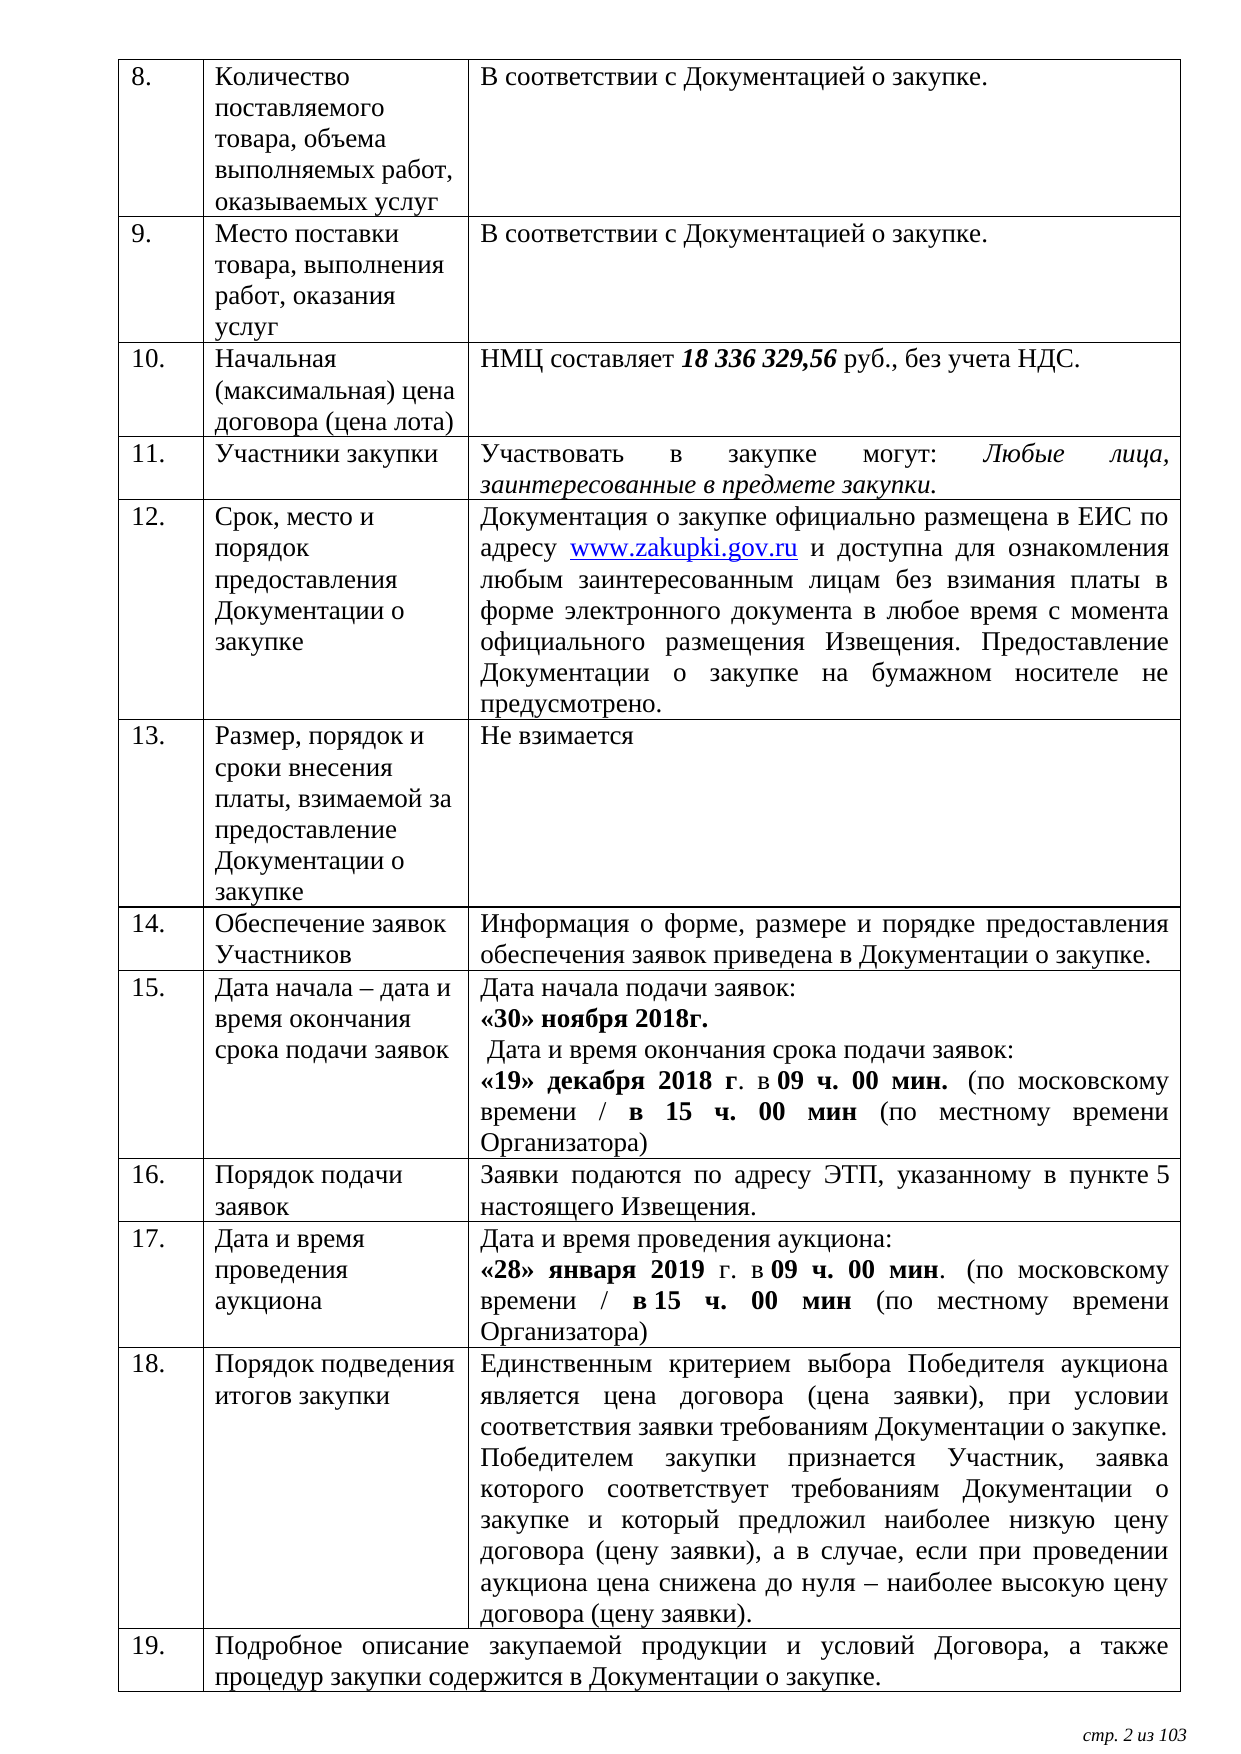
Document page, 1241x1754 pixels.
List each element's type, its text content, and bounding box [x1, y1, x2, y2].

table_cell Не взимается [469, 720, 1180, 906]
table_cell Заявки подаются по адресу ЭТП, указанному в пункте 5 настоящего Извещения. [469, 1159, 1180, 1221]
table_cell Срок, место и порядок предоставления Документации о закупке [204, 500, 468, 718]
table_cell Дата и время проведения аукциона [204, 1222, 468, 1347]
table_cell [119, 217, 203, 342]
table_cell НМЦ составляет 18 336 329,56 руб., без учета НДС. [469, 343, 1180, 436]
table_cell В соответствии с Документацией о закупке. [469, 217, 1180, 342]
table_cell Информация о форме, размере и порядке предоставления обеспечения заявок приведена в Документации о закупке. [469, 908, 1180, 970]
table_cell Дата начала подачи заявок: «30» ноября 2018г. Дата и время окончания срока подачи заявок: «19» декабря 2018 г. в 09 ч. 00 мин. (по московскому времени / в 15 ч. 00 мин (по местному времени Организатора) [469, 971, 1180, 1158]
table_cell Размер, порядок и сроки внесения платы, взимаемой за предоставление Документации о закупке [204, 720, 468, 906]
table_cell Документация о закупке официально размещена в ЕИС по адресу www.zakupki.gov.ru и доступна для ознакомления любым заинтересованным лицам без взимания платы в форме электронного документа в любое время с момента официального размещения Извещения. Предоставление Документации о закупке на бумажном носителе не предусмотрено. [469, 500, 1180, 718]
table_cell [119, 1159, 203, 1221]
table_cell Количество поставляемого товара, объема выполняемых работ, оказываемых услуг [204, 60, 468, 216]
table_cell Участники закупки [204, 437, 468, 499]
table_cell Участвовать в закупке могут: Любые лица, заинтересованные в предмете закупки. [469, 437, 1180, 499]
table_cell [119, 1629, 203, 1691]
table_cell [119, 343, 203, 436]
table_cell В соответствии с Документацией о закупке. [469, 60, 1180, 216]
table_cell [119, 1222, 203, 1347]
table_cell [119, 60, 203, 216]
table_cell [119, 971, 203, 1158]
table_cell Подробное описание закупаемой продукции и условий Договора, а также процедур закупки содержится в Документации о закупке. [204, 1629, 1180, 1691]
table_cell Дата начала – дата и время окончания срока подачи заявок [204, 971, 468, 1158]
table_cell [119, 500, 203, 718]
table_cell [119, 720, 203, 906]
table_cell [119, 437, 203, 499]
table_cell Обеспечение заявок Участников [204, 908, 468, 970]
table_cell Начальная (максимальная) цена договора (цена лота) [204, 343, 468, 436]
table_cell [119, 1348, 203, 1628]
table_cell Порядок подведения итогов закупки [204, 1348, 468, 1628]
table_cell Порядок подачи заявок [204, 1159, 468, 1221]
table_cell Место поставки товара, выполнения работ, оказания услуг [204, 217, 468, 342]
table_cell [119, 908, 203, 970]
table_cell Дата и время проведения аукциона: «28» января 2019 г. в 09 ч. 00 мин. (по московскому времени / в 15 ч. 00 мин (по местному времени Организатора) [469, 1222, 1180, 1347]
table_cell Единственным критерием выбора Победителя аукциона является цена договора (цена заявки), при условии соответствия заявки требованиям Документации о закупке. Победителем закупки признается Участник, заявка которого соответствует требованиям Документации о закупке и который предложил наиболее низкую цену договора (цену заявки), а в случае, если при проведении аукциона цена снижена до нуля – наиболее высокую цену договора (цену заявки). [469, 1348, 1180, 1628]
